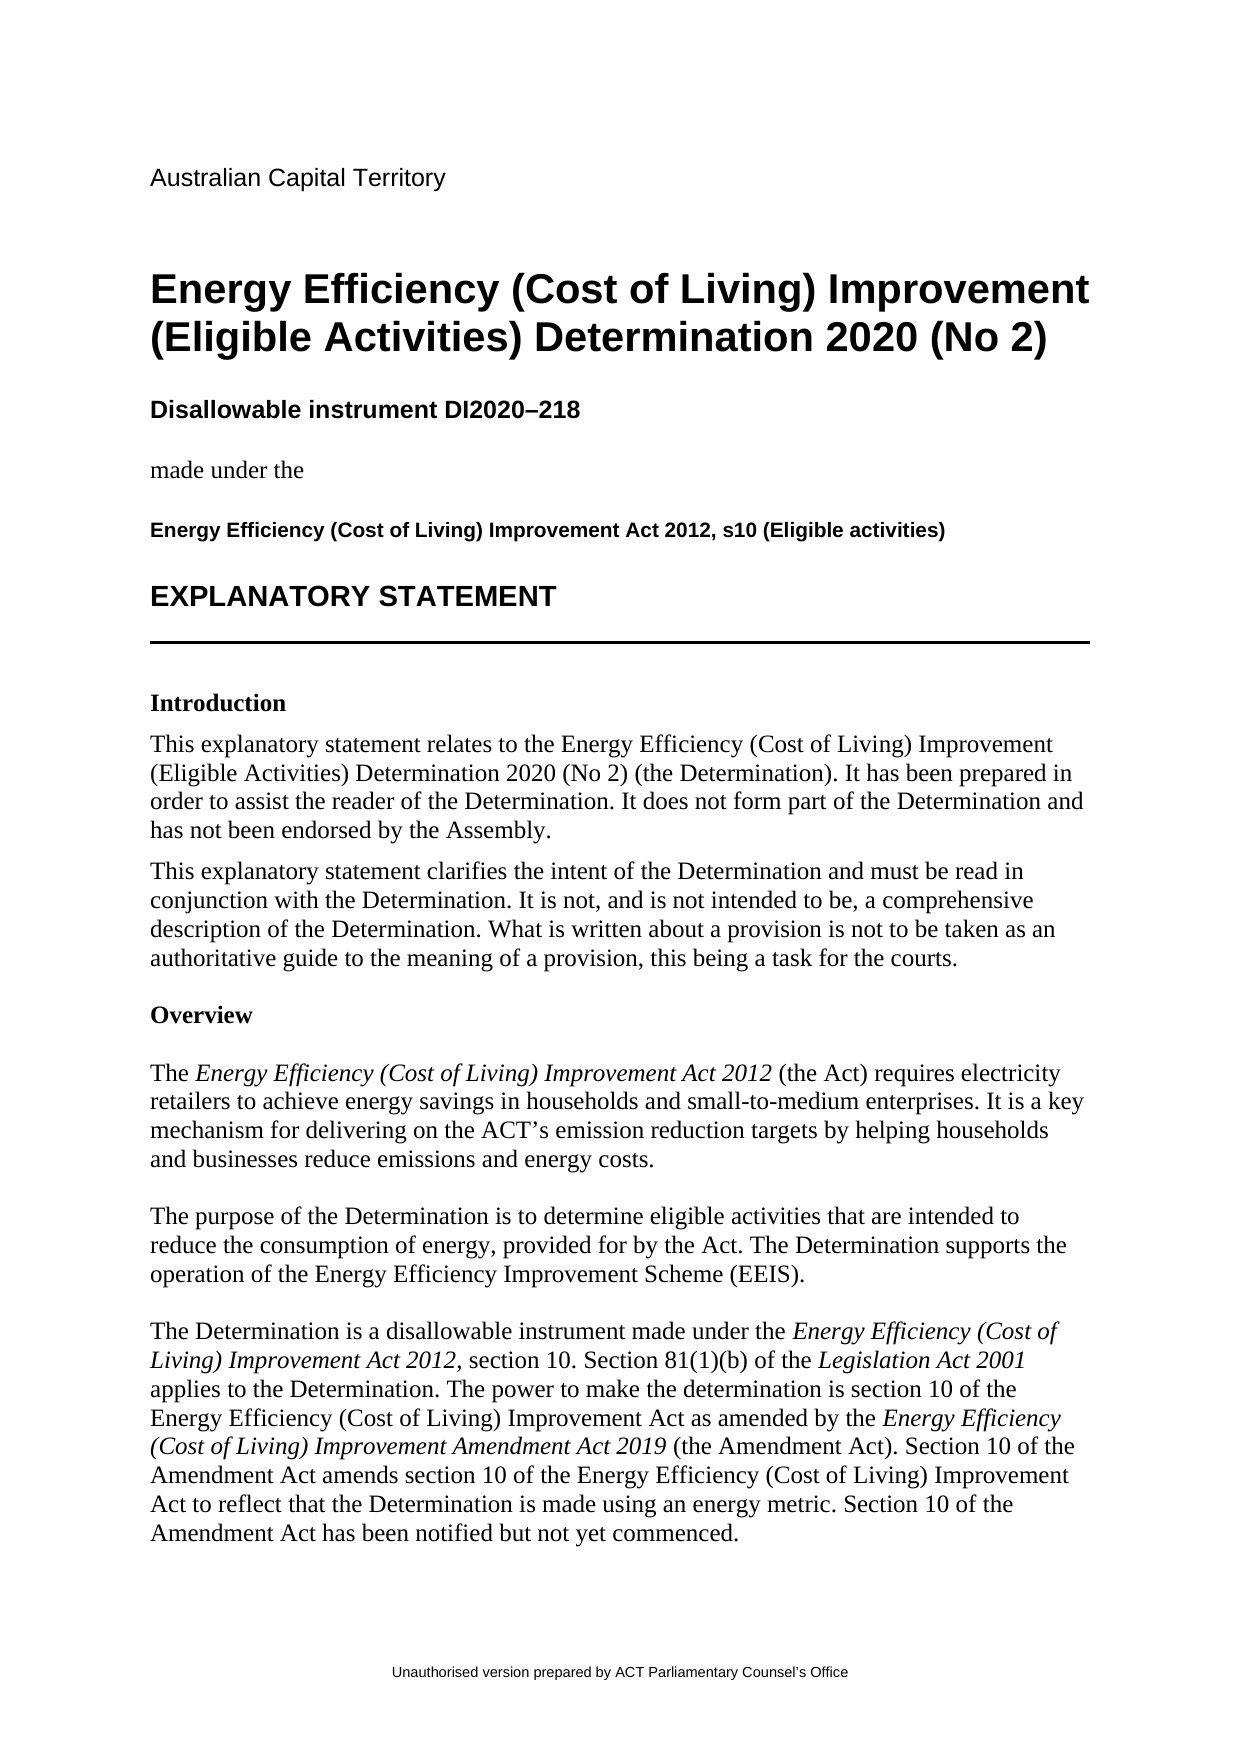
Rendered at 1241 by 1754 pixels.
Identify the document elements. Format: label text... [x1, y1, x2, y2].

text Australian Capital Territory [150, 162, 1090, 191]
text The Energy Efficiency (Cost of Living) Improvement Act 2012 (the Act) requires electricity retailers to achieve energy savings in households and small-to-medium enterprises. It is a key mechanism for delivering on the ACT’s emission reduction targets by helping households and businesses reduce emissions and energy costs. [150, 1058, 1090, 1173]
text The purpose of the Determination is to determine eligible activities that are intended to reduce the consumption of energy, provided for by the Act. The Determination supports the operation of the Energy Efficiency Improvement Scheme (EEIS). [150, 1201, 1090, 1288]
text This explanatory statement clarifies the intent of the Determination and must be read in conjunction with the Determination. It is not, and is not intended to be, a comprehensive description of the Determination. What is written about a provision is not to be taken as an authoritative guide to the meaning of a provision, this being a task for the courts. [150, 856, 1090, 971]
text The Determination is a disallowable instrument made under the Energy Efficiency (Cost of Living) Improvement Act 2012, section 10. Section 81(1)(b) of the Legislation Act 2001 applies to the Determination. The power to make the determination is section 10 of the Energy Efficiency (Cost of Living) Improvement Act as amended by the Energy Efficiency (Cost of Living) Improvement Amendment Act 2019 (the Amendment Act). Section 10 of the Amendment Act amends section 10 of the Energy Efficiency (Cost of Living) Improvement Act to reflect that the Determination is made using an energy metric. Section 10 of the Amendment Act has been notified but not yet commenced. [150, 1316, 1090, 1546]
text Introduction [150, 688, 1090, 716]
text Overview [150, 1000, 1090, 1029]
text made under the [150, 455, 1090, 484]
text Disallowable instrument DI2020–218 [150, 395, 1090, 424]
text EXPLANATORY STATEMENT [150, 579, 1031, 612]
text This explanatory statement relates to the Energy Efficiency (Cost of Living) Improvement (Eligible Activities) Determination 2020 (No 2) (the Determination). It has been prepared in order to assist the reader of the Determination. It does not form part of the Determination and has not been endorsed by the Assembly. [150, 729, 1090, 844]
text Energy Efficiency (Cost of Living) Improvement (Eligible Activities) Determination 2020 (No 2) [150, 264, 1090, 360]
text Energy Efficiency (Cost of Living) Improvement Act 2012, s10 (Eligible activities) [150, 517, 1090, 541]
